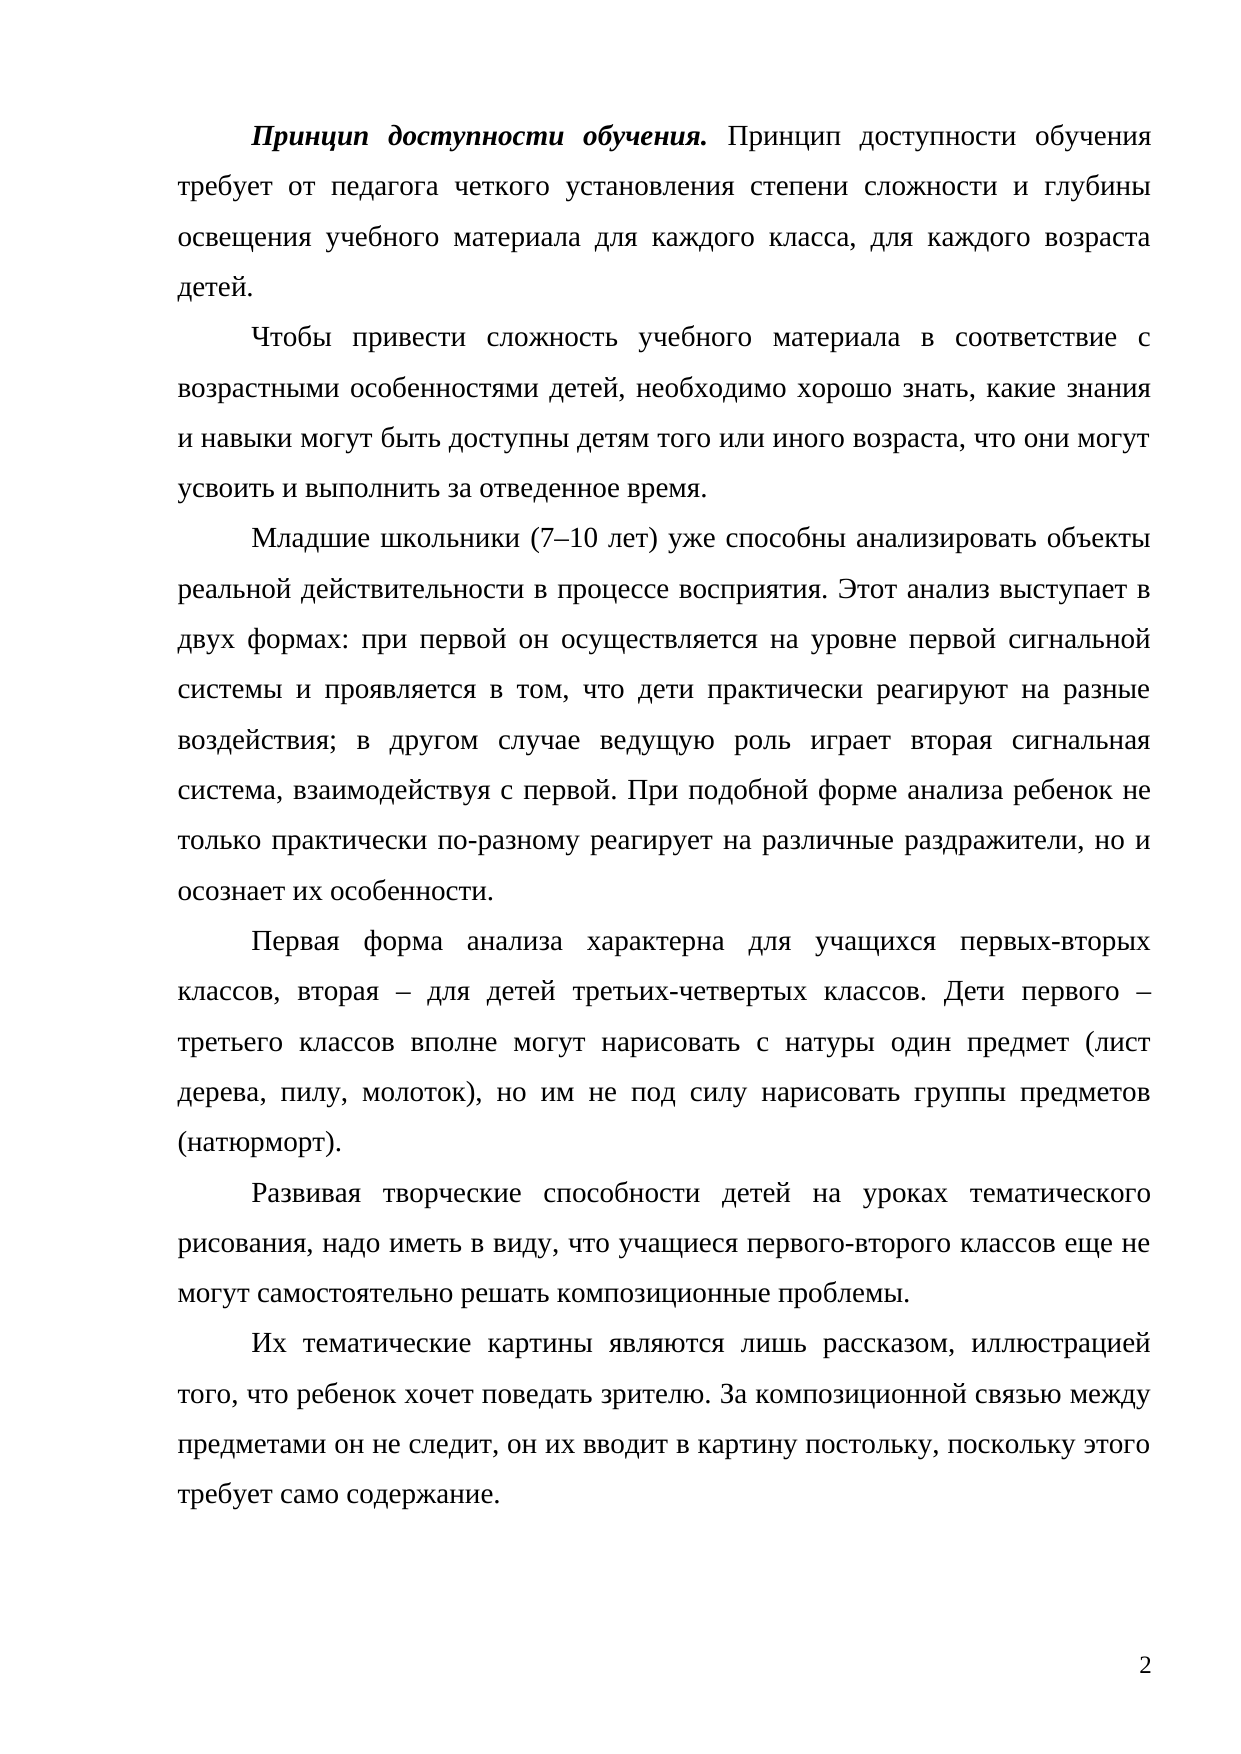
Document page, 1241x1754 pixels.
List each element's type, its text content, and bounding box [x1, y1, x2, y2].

text Чтобы привести сложность учебного материала в соответствие с возрастными особенностями детей, необходимо хорошо знать, какие знания и навыки могут быть доступны детям того или иного возраста, что они могут усвоить и выполнить за отведенное время. [177, 319, 1152, 504]
text Принцип доступности обучения. Принцип доступности обучения требует от педагога четкого установления степени сложности и глубины освещения учебного материала для каждого класса, для каждого возраста детей. [177, 118, 1152, 303]
text Развивая творческие способности детей на уроках тематического рисования, надо иметь в виду, что учащиеся первого-второго классов еще не могут самостоятельно решать композиционные проблемы. [177, 1175, 1152, 1309]
text Первая форма анализа характерна для учащихся первых-вторых классов, вторая – для детей третьих-четвертых классов. Дети первого – третьего классов вполне могут нарисовать с натуры один предмет (лист дерева, пилу, молоток), но им не под силу нарисовать группы предметов (натюрморт). [177, 923, 1152, 1158]
text Их тематические картины являются лишь рассказом, иллюстрацией того, что ребенок хочет поведать зрителю. За композиционной связью между предметами он не следит, он их вводит в картину постольку, поскольку этого требует само содержание. [177, 1326, 1152, 1510]
text Младшие школьники (7–10 лет) уже способны анализировать объекты реальной действительности в процессе восприятия. Этот анализ выступает в двух формах: при первой он осуществляется на уровне первой сигнальной системы и проявляется в том, что дети практически реагируют на разные воздействия; в другом случае ведущую роль играет вторая сигнальная система, взаимодействуя с первой. При подобной форме анализа ребенок не только практически по-разному реагирует на различные раздражители, но и осознает их особенности. [177, 521, 1152, 906]
